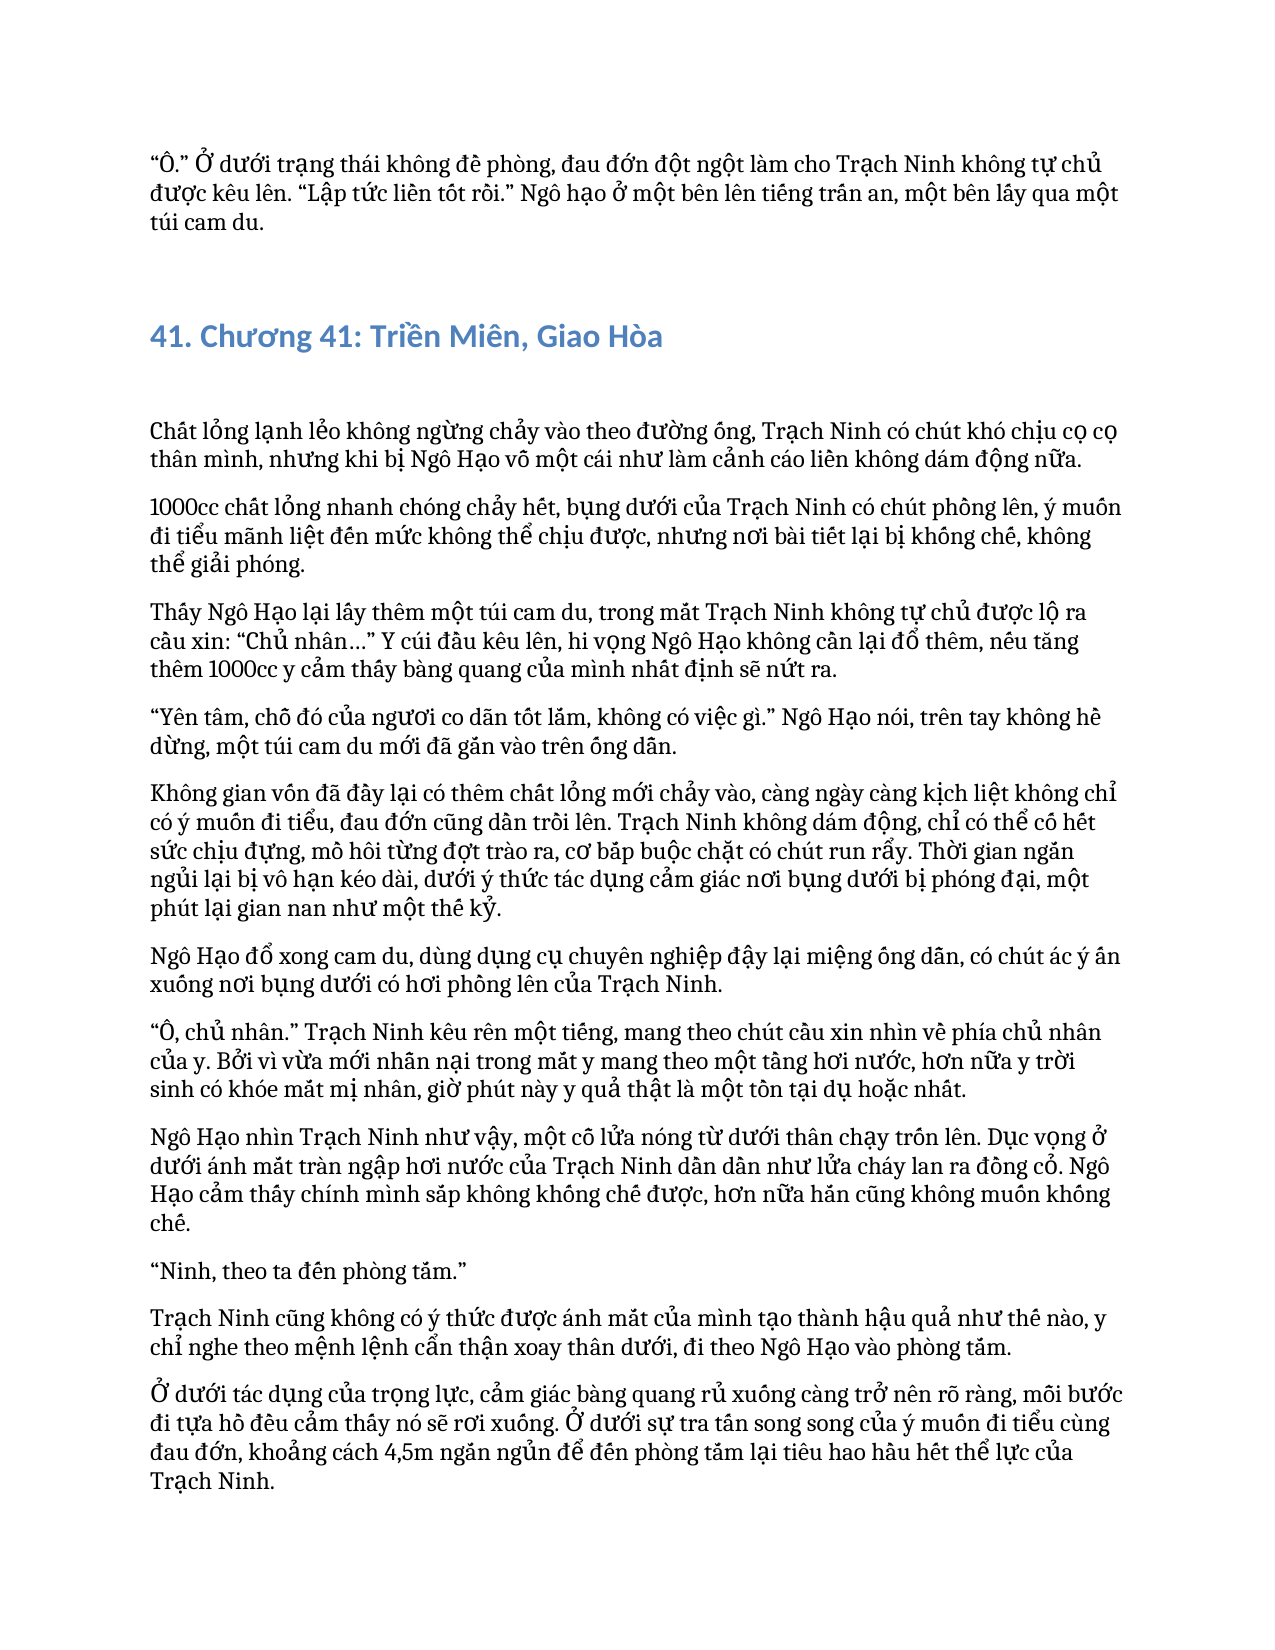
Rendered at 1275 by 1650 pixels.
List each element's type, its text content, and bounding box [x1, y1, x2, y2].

text Chất lỏng lạnh lẻo không ngừng chảy vào theo đường ống, Trạch Ninh có chút khó chịu cọ cọ thân mình, nhưng khi bị Ngô Hạo vỗ một cái như làm cảnh cáo liền không dám động nữa. [150, 359, 1125, 474]
text 1000cc chất lỏng nhanh chóng chảy hết, bụng dưới của Trạch Ninh có chút phồng lên, ý muốn đi tiểu mãnh liệt đến mức không thể chịu được, nhưng nơi bài tiết lại bị khống chế, không thể giải phóng. [150, 493, 1125, 579]
text “Yên tâm, chỗ đó của ngươi co dãn tốt lắm, không có việc gì.” Ngô Hạo nói, trên tay không hề dừng, một túi cam du mới đã gắn vào trên ống dẫn. [150, 703, 1125, 760]
text “Ô.” Ở dưới trạng thái không đề phòng, đau đớn đột ngột làm cho Trạch Ninh không tự chủ được kêu lên. “Lập tức liền tốt rồi.” Ngô hạo ở một bên lên tiếng trấn an, một bên lấy qua một túi cam du. [150, 150, 1125, 294]
text Ngô Hạo đổ xong cam du, dùng dụng cụ chuyên nghiệp đậy lại miệng ống dẫn, có chút ác ý ấn xuống nơi bụng dưới có hơi phồng lên của Trạch Ninh. [150, 942, 1125, 999]
text Ở dưới tác dụng của trọng lực, cảm giác bàng quang rủ xuống càng trở nên rõ ràng, mỗi bước đi tựa hồ đều cảm thấy nó sẽ rơi xuống. Ở dưới sự tra tấn song song của ý muốn đi tiểu cùng đau đớn, khoảng cách 4,5m ngắn ngủn để đến phòng tắm lại tiêu hao hầu hết thể lực của Trạch Ninh. [150, 1380, 1125, 1495]
text Thấy Ngô Hạo lại lấy thêm một túi cam du, trong mắt Trạch Ninh không tự chủ được lộ ra cầu xin: “Chủ nhân…” Y cúi đầu kêu lên, hi vọng Ngô Hạo không cần lại đổ thêm, nếu tăng thêm 1000cc y cảm thấy bàng quang của mình nhất định sẽ nứt ra. [150, 598, 1125, 684]
text Ngô Hạo nhìn Trạch Ninh như vậy, một cỗ lửa nóng từ dưới thân chạy trốn lên. Dục vọng ở dưới ánh mắt tràn ngập hơi nước của Trạch Ninh dần dần như lửa cháy lan ra đồng cỏ. Ngô Hạo cảm thấy chính mình sắp không khống chế được, hơn nữa hắn cũng không muốn khống chế. [150, 1123, 1125, 1238]
text Trạch Ninh cũng không có ý thức được ánh mắt của mình tạo thành hậu quả như thế nào, y chỉ nghe theo mệnh lệnh cẩn thận xoay thân dưới, đi theo Ngô Hạo vào phòng tắm. [150, 1304, 1125, 1362]
text Không gian vốn đã đầy lại có thêm chất lỏng mới chảy vào, càng ngày càng kịch liệt không chỉ có ý muốn đi tiểu, đau đớn cũng dần trồi lên. Trạch Ninh không dám động, chỉ có thể cố hết sức chịu đựng, mồ hôi từng đợt trào ra, cơ bắp buộc chặt có chút run rẩy. Thời gian ngắn ngủi lại bị vô hạn kéo dài, dưới ý thức tác dụng cảm giác nơi bụng dưới bị phóng đại, một phút lại gian nan như một thế kỷ. [150, 779, 1125, 923]
text “Ô, chủ nhân.” Trạch Ninh kêu rên một tiếng, mang theo chút cầu xin nhìn về phía chủ nhân của y. Bởi vì vừa mới nhẫn nại trong mắt y mang theo một tầng hơi nước, hơn nữa y trời sinh có khóe mắt mị nhân, giờ phút này y quả thật là một tồn tại dụ hoặc nhất. [150, 1018, 1125, 1104]
text “Ninh, theo ta đến phòng tắm.” [150, 1257, 1125, 1285]
subtitle 41. Chương 41: Triền Miên, Giao Hòa [150, 314, 1125, 355]
